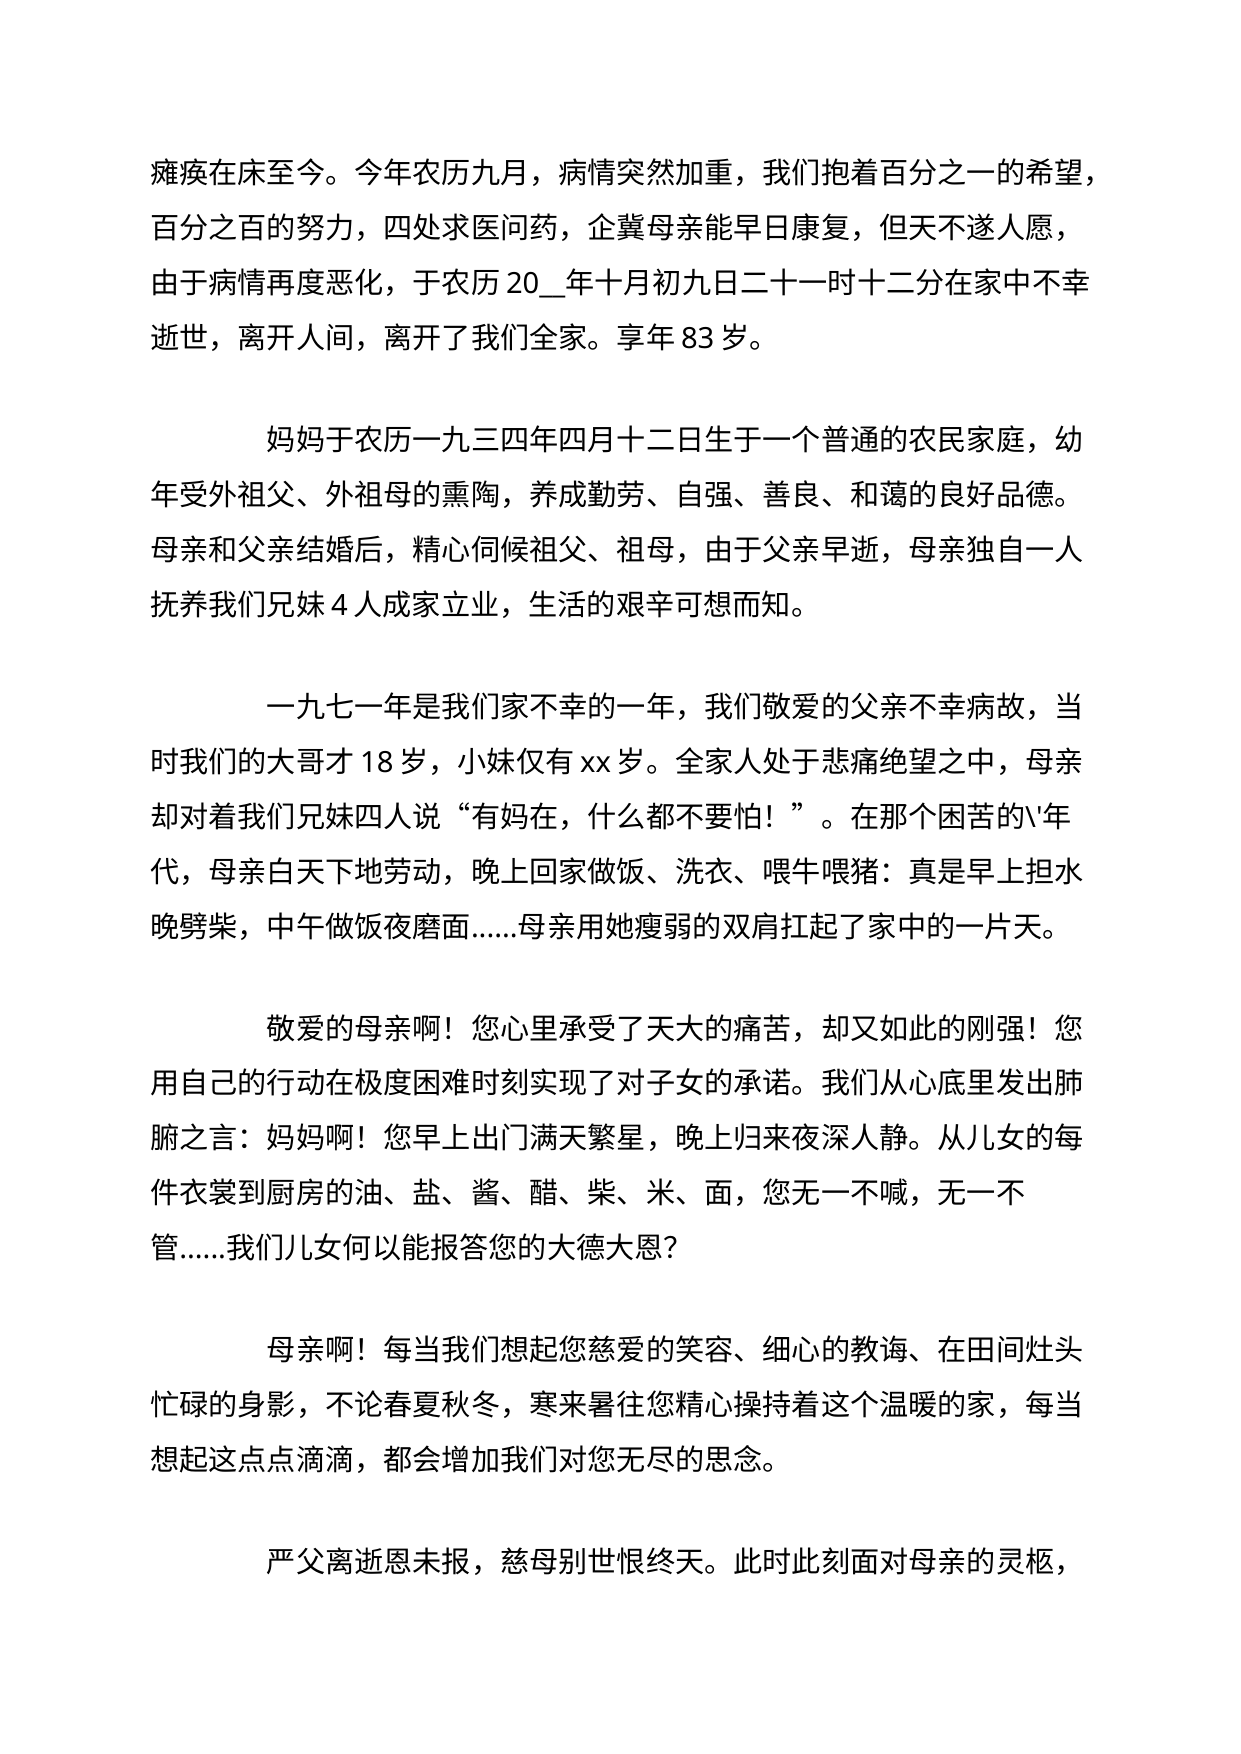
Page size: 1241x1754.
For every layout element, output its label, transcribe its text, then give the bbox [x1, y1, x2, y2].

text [150, 1538, 1090, 1581]
text 妈妈于农历一九三四年四月十二日生于一个普通的农民家庭，幼年受外祖父、外祖母的熏陶，养成勤劳、自强、善良、和蔼的良好品德。母亲和父亲结婚后，精心伺候祖父、祖母，由于父亲早逝，母亲独自一人抚养我们兄妹4人成家立业，生活的艰辛可想而知。 [150, 417, 1090, 624]
text 一九七一年是我们家不幸的一年，我们敬爱的父亲不幸病故，当时我们的大哥才18岁，小妹仅有xx岁。全家人处于悲痛绝望之中，母亲却对着我们兄妹四人说“有妈在，什么都不要怕！”。在那个困苦的\'年代，母亲白天下地劳动，晚上回家做饭、洗衣、喂牛喂猪：真是早上担水晚劈柴，中午做饭夜磨面......母亲用她瘦弱的双肩扛起了家中的一片天。 [150, 683, 1090, 946]
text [150, 150, 1090, 357]
text 敬爱的母亲啊！您心里承受了天大的痛苦，却又如此的刚强！您用自己的行动在极度困难时刻实现了对子女的承诺。我们从心底里发出肺腑之言：妈妈啊！您早上出门满天繁星，晚上归来夜深人静。从儿女的每件衣裳到厨房的油、盐、酱、醋、柴、米、面，您无一不喊，无一不管......我们儿女何以能报答您的大德大恩？ [150, 1005, 1090, 1267]
text 母亲啊！每当我们想起您慈爱的笑容、细心的教诲、在田间灶头忙碌的身影，不论春夏秋冬，寒来暑往您精心操持着这个温暖的家，每当想起这点点滴滴，都会增加我们对您无尽的思念。 [150, 1327, 1090, 1479]
